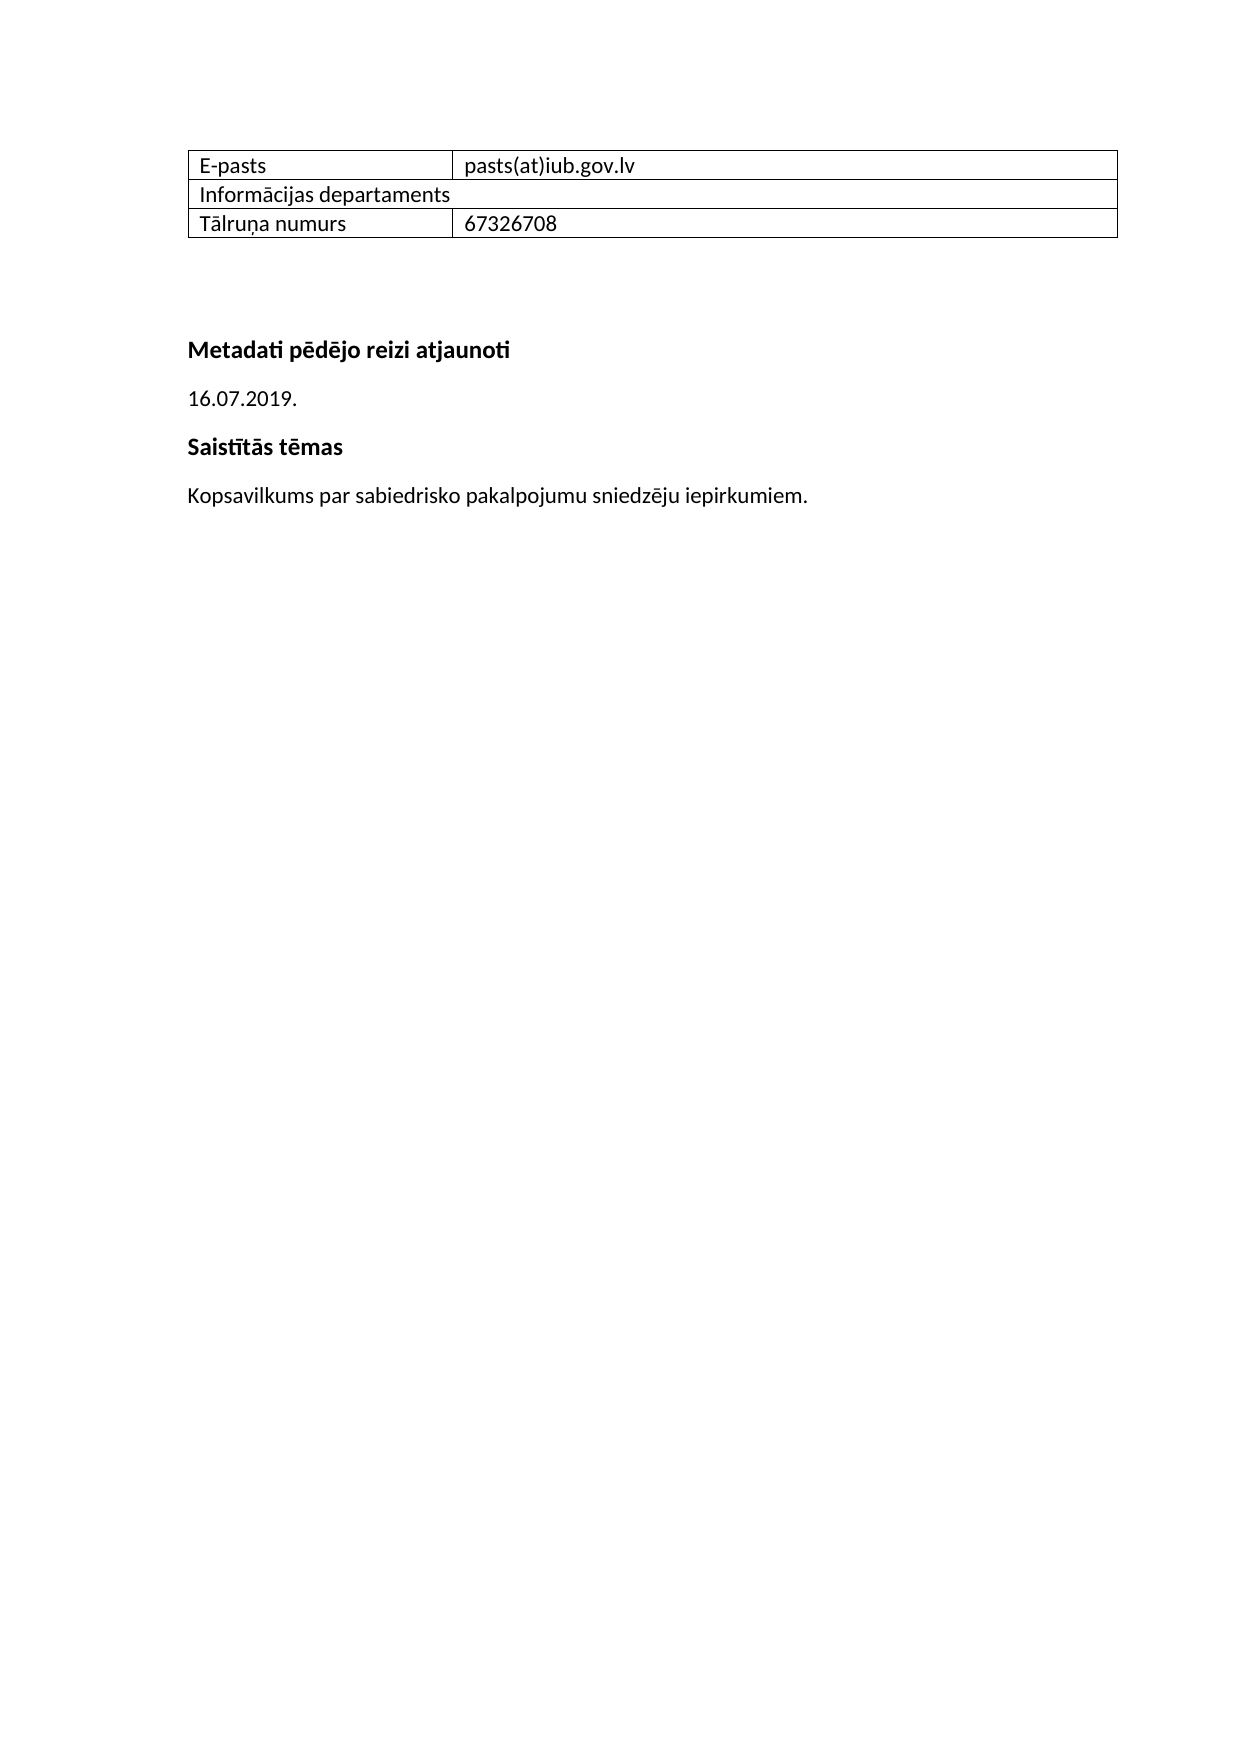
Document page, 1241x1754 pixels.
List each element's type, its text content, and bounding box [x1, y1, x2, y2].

text 16.07.2019. [187, 384, 1053, 412]
table_cell pasts(at)iub.gov.lv [453, 151, 1117, 179]
table_cell 67326708 [453, 209, 1117, 237]
text Metadati pēdējo reizi atjaunoti [187, 335, 1053, 365]
text Kopsavilkums par sabiedrisko pakalpojumu sniedzēju iepirkumiem. [187, 481, 1053, 509]
table_cell E-pasts [189, 151, 452, 179]
table_cell Informācijas departaments [189, 180, 1117, 208]
text Saistītās tēmas [187, 431, 1053, 462]
table_cell Tālruņa numurs [189, 209, 452, 237]
